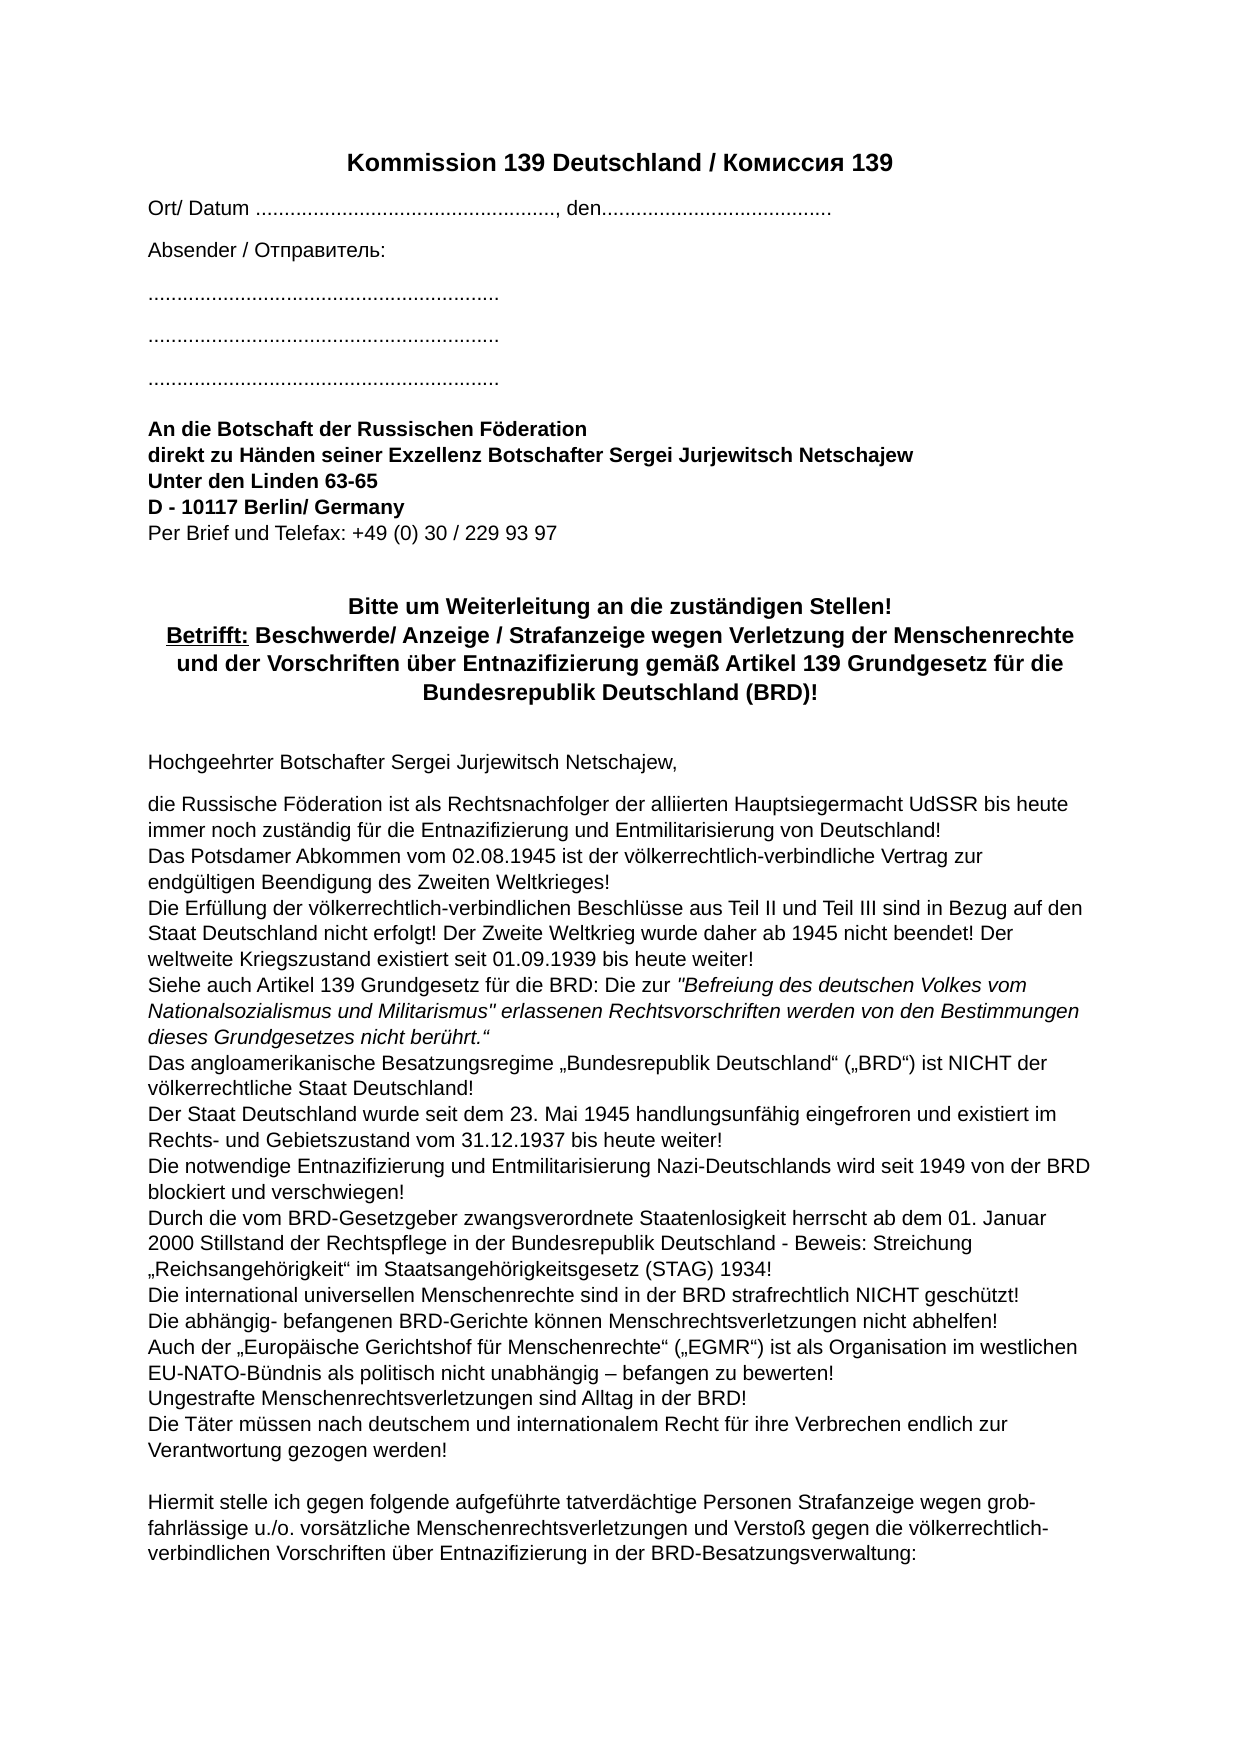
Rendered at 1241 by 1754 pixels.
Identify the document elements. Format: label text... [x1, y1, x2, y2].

text Kommission 139 Deutschland / Комиссия 139 [148, 148, 1093, 176]
text ............................................................. An die Botschaft der Russischen Föderation direkt zu Händen seiner Exzellenz Botschafter Sergei Jurjewitsch Netschajew Unter den Linden 63-65 D - 10117 Berlin/ Germany Per Brief und Telefax: +49 (0) 30 / 229 93 97 [148, 365, 1093, 574]
text die Russische Föderation ist als Rechtsnachfolger der alliierten Hauptsiegermacht UdSSR bis heute immer noch zuständig für die Entnazifizierung und Entmilitarisierung von Deutschland! Das Potsdamer Abkommen vom 02.08.1945 ist der völkerrechtlich-verbindliche Vertrag zur endgültigen Beendigung des Zweiten Weltkrieges! Die Erfüllung der völkerrechtlich-verbindlichen Beschlüsse aus Teil II und Teil III sind in Bezug auf den Staat Deutschland nicht erfolgt! Der Zweite Weltkrieg wurde daher ab 1945 nicht beendet! Der weltweite Kriegszustand existiert seit 01.09.1939 bis heute weiter! Siehe auch Artikel 139 Grundgesetz für die BRD: Die zur "Befreiung des deutschen Volkes vom Nationalsozialismus und Militarismus" erlassenen Rechtsvorschriften werden von den Bestimmungen dieses Grundgesetzes nicht berührt.“ Das angloamerikanische Besatzungsregime „Bundesrepublik Deutschland“ („BRD“) ist NICHT der völkerrechtliche Staat Deutschland! Der Staat Deutschland wurde seit dem 23. Mai 1945 handlungsunfähig eingefroren und existiert im Rechts- und Gebietszustand vom 31.12.1937 bis heute weiter! Die notwendige Entnazifizierung und Entmilitarisierung Nazi-Deutschlands wird seit 1949 von der BRD blockiert und verschwiegen! Durch die vom BRD-Gesetzgeber zwangsverordnete Staatenlosigkeit herrscht ab dem 01. Januar 2000 Stillstand der Rechtspflege in der Bundesrepublik Deutschland - Beweis: Streichung „Reichsangehörigkeit“ im Staatsangehörigkeitsgesetz (STAG) 1934! Die international universellen Menschenrechte sind in der BRD strafrechtlich NICHT geschützt! Die abhängig- befangenen BRD-Gerichte können Menschrechtsverletzungen nicht abhelfen! Auch der „Europäische Gerichtshof für Menschenrechte“ („EGMR“) ist als Organisation im westlichen EU-NATO-Bündnis als politisch nicht unabhängig – befangen zu bewerten! Ungestrafte Menschenrechtsverletzungen sind Alltag in der BRD! Die Täter müssen nach deutschem und internationalem Recht für ihre Verbrechen endlich zur Verantwortung gezogen werden! Hiermit stelle ich gegen folgende aufgeführte tatverdächtige Personen Strafanzeige wegen grob-fahrlässige u./o. vorsätzliche Menschenrechtsverletzungen und Verstoß gegen die völkerrechtlich-verbindlichen Vorschriften über Entnazifizierung in der BRD-Besatzungsverwaltung: [148, 792, 1093, 1621]
text ............................................................. [148, 323, 1093, 347]
text Ort/ Datum ...................................................., den........................................ [148, 195, 1093, 219]
text Bitte um Weiterleitung an die zuständigen Stellen! Betrifft: Beschwerde/ Anzeige / Strafanzeige wegen Verletzung der Menschenrechte und der Vorschriften über Entnazifizierung gemäß Artikel 139 Grundgesetz für die Bundesrepublik Deutschland (BRD)! [148, 593, 1093, 705]
text Аbsender / Отправитель: [148, 238, 1093, 262]
text ............................................................. [148, 280, 1093, 304]
text Hochgeehrter Botschafter Sergei Jurjewitsch Netschajew, [148, 724, 1093, 773]
